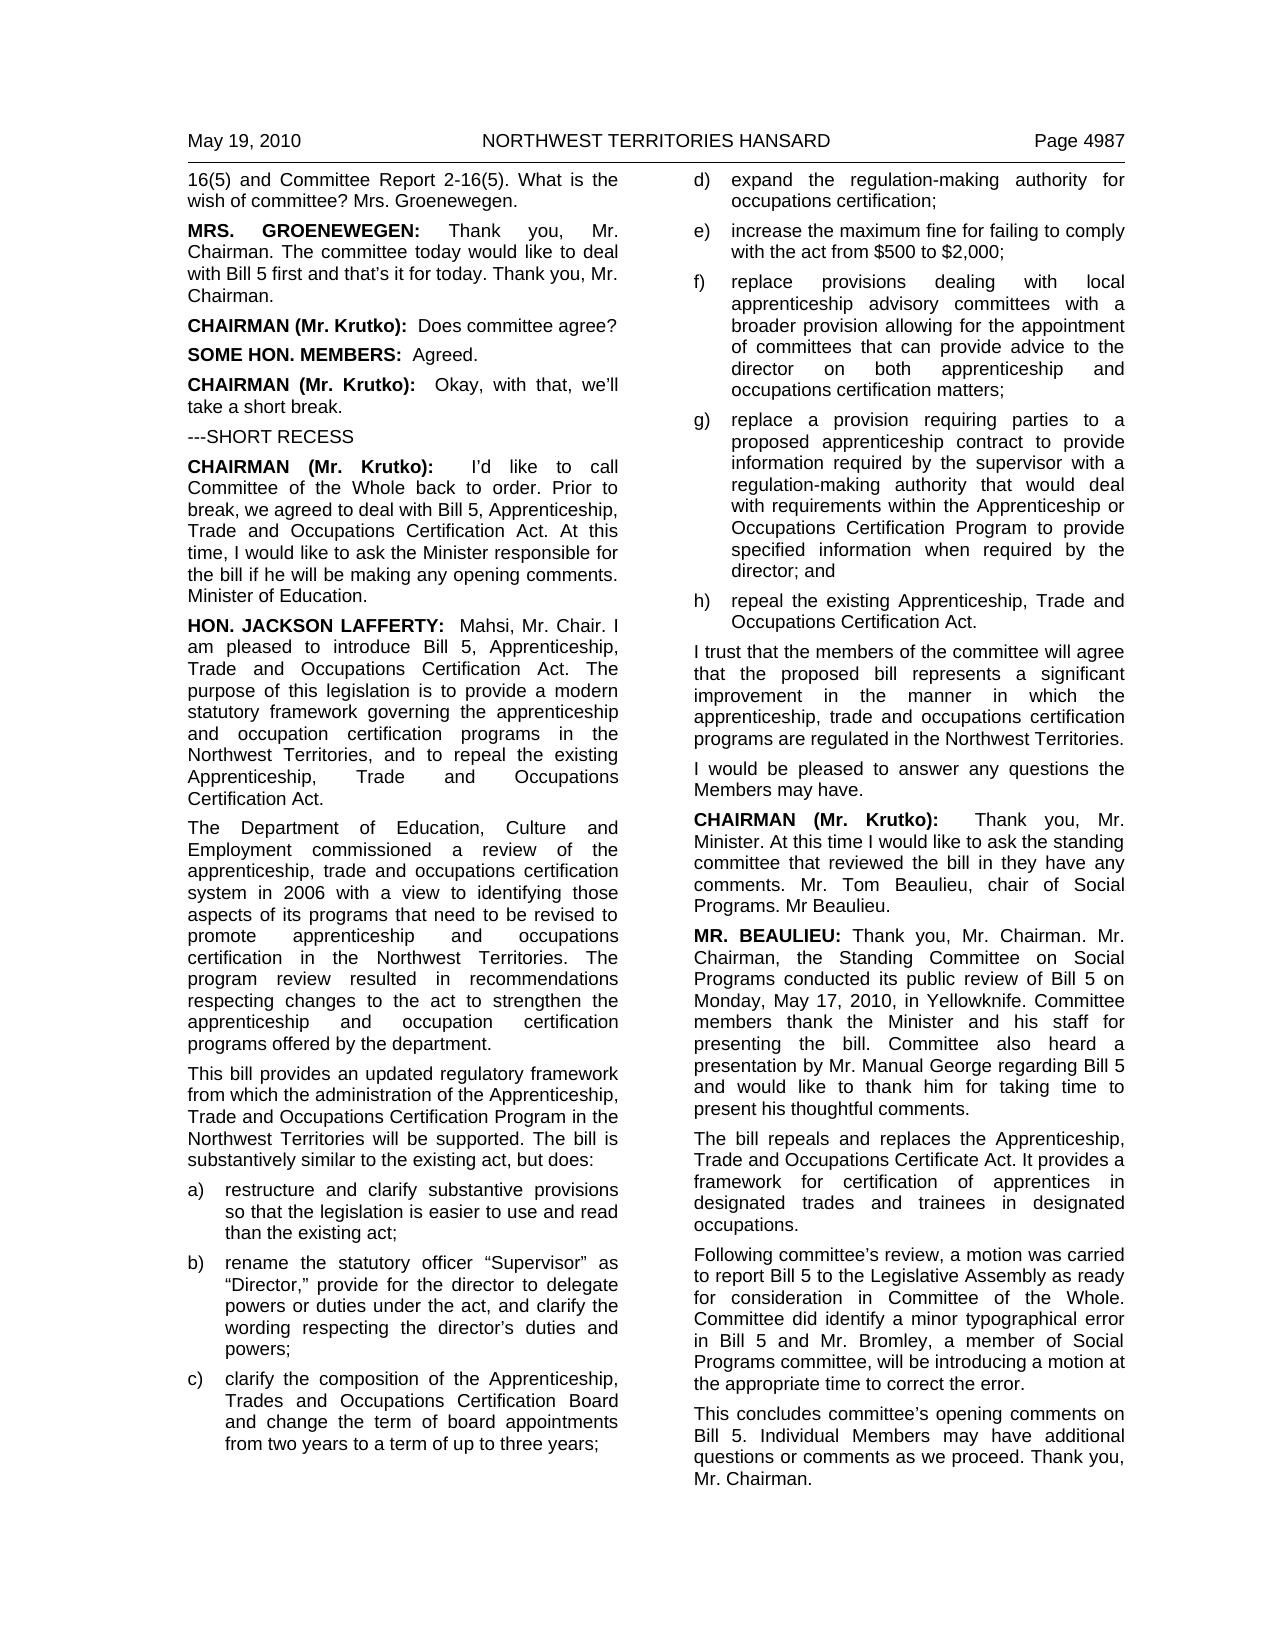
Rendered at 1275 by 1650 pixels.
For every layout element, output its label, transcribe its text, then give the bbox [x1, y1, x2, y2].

text The Department of Education, Culture and Employment commissioned a review of the apprenticeship, trade and occupations certification system in 2006 with a view to identifying those aspects of its programs that need to be revised to promote apprenticeship and occupations certification in the Northwest Territories. The program review resulted in recommendations respecting changes to the act to strengthen the apprenticeship and occupation certification programs offered by the department. [187, 817, 619, 1054]
list replace a provision requiring parties to a proposed apprenticeship contract to provide information required by the supervisor with a regulation-making authority that would deal with requirements within the Apprenticeship or Occupations Certification Program to provide specified information when required by the director; and [694, 409, 1125, 581]
text HON. JACKSON LAFFERTY: Mahsi, Mr. Chair. I am pleased to introduce Bill 5, Apprenticeship, Trade and Occupations Certification Act. The purpose of this legislation is to provide a modern statutory framework governing the apprenticeship and occupation certification programs in the Northwest Territories, and to repeal the existing Apprenticeship, Trade and Occupations Certification Act. [187, 615, 619, 809]
list repeal the existing Apprenticeship, Trade and Occupations Certification Act. [694, 590, 1125, 633]
list restructure and clarify substantive provisions so that the legislation is easier to use and read than the existing act; [187, 1179, 619, 1243]
text MRS. GROENEWEGEN: Thank you, Mr. Chairman. The committee today would like to deal with Bill 5 first and that’s it for today. Thank you, Mr. Chairman. [187, 220, 619, 306]
list expand the regulation-making authority for occupations certification; [694, 168, 1125, 211]
text MR. BEAULIEU: Thank you, Mr. Chairman. Mr. Chairman, the Standing Committee on Social Programs conducted its public review of Bill 5 on Monday, May 17, 2010, in Yellowknife. Committee members thank the Minister and his staff for presenting the bill. Committee also heard a presentation by Mr. Manual George regarding Bill 5 and would like to thank him for taking time to present his thoughtful comments. [694, 925, 1125, 1119]
text CHAIRMAN (Mr. Krutko): I’d like to call Committee of the Whole back to order. Prior to break, we agreed to deal with Bill 5, Apprenticeship, Trade and Occupations Certification Act. At this time, I would like to ask the Minister responsible for the bill if he will be making any opening comments. Minister of Education. [187, 456, 619, 606]
text The bill repeals and replaces the Apprenticeship, Trade and Occupations Certificate Act. It provides a framework for certification of apprentices in designated trades and trainees in designated occupations. [694, 1127, 1125, 1235]
list clarify the composition of the Apprenticeship, Trades and Occupations Certification Board and change the term of board appointments from two years to a term of up to three years; [187, 1368, 619, 1454]
text CHAIRMAN (Mr. Krutko): Okay, with that, we’ll take a short break. [187, 374, 619, 417]
list replace provisions dealing with local apprenticeship advisory committees with a broader provision allowing for the appointment of committees that can provide advice to the director on both apprenticeship and occupations certification matters; [694, 271, 1125, 401]
text Following committee’s review, a motion was carried to report Bill 5 to the Legislative Assembly as ready for consideration in Committee of the Whole. Committee did identify a minor typographical error in Bill 5 and Mr. Bromley, a member of Social Programs committee, will be introducing a motion at the appropriate time to correct the error. [694, 1243, 1125, 1394]
text CHAIRMAN (Mr. Krutko): Thank you, Mr. Minister. At this time I would like to ask the standing committee that reviewed the bill in they have any comments. Mr. Tom Beaulieu, chair of Social Programs. Mr Beaulieu. [694, 809, 1125, 917]
text ---SHORT RECESS [187, 426, 619, 447]
text I trust that the members of the committee will agree that the proposed bill represents a significant improvement in the manner in which the apprenticeship, trade and occupations certification programs are regulated in the Northwest Territories. [694, 641, 1125, 749]
text SOME HON. MEMBERS: Agreed. [187, 344, 619, 366]
text This bill provides an updated regulatory framework from which the administration of the Apprenticeship, Trade and Occupations Certification Program in the Northwest Territories will be supported. The bill is substantively similar to the existing act, but does: [187, 1063, 619, 1171]
text CHAIRMAN (Mr. Krutko): Does committee agree? [187, 314, 619, 336]
text I would be pleased to answer any questions the Members may have. [694, 757, 1125, 801]
text This concludes committee’s opening comments on Bill 5. Individual Members may have additional questions or comments as we proceed. Thank you, Mr. Chairman. [694, 1403, 1125, 1489]
list increase the maximum fine for failing to comply with the act from $500 to $2,000; [694, 220, 1125, 263]
list rename the statutory officer “Supervisor” as “Director,” provide for the director to delegate powers or duties under the act, and clarify the wording respecting the director’s duties and powers; [187, 1252, 619, 1360]
